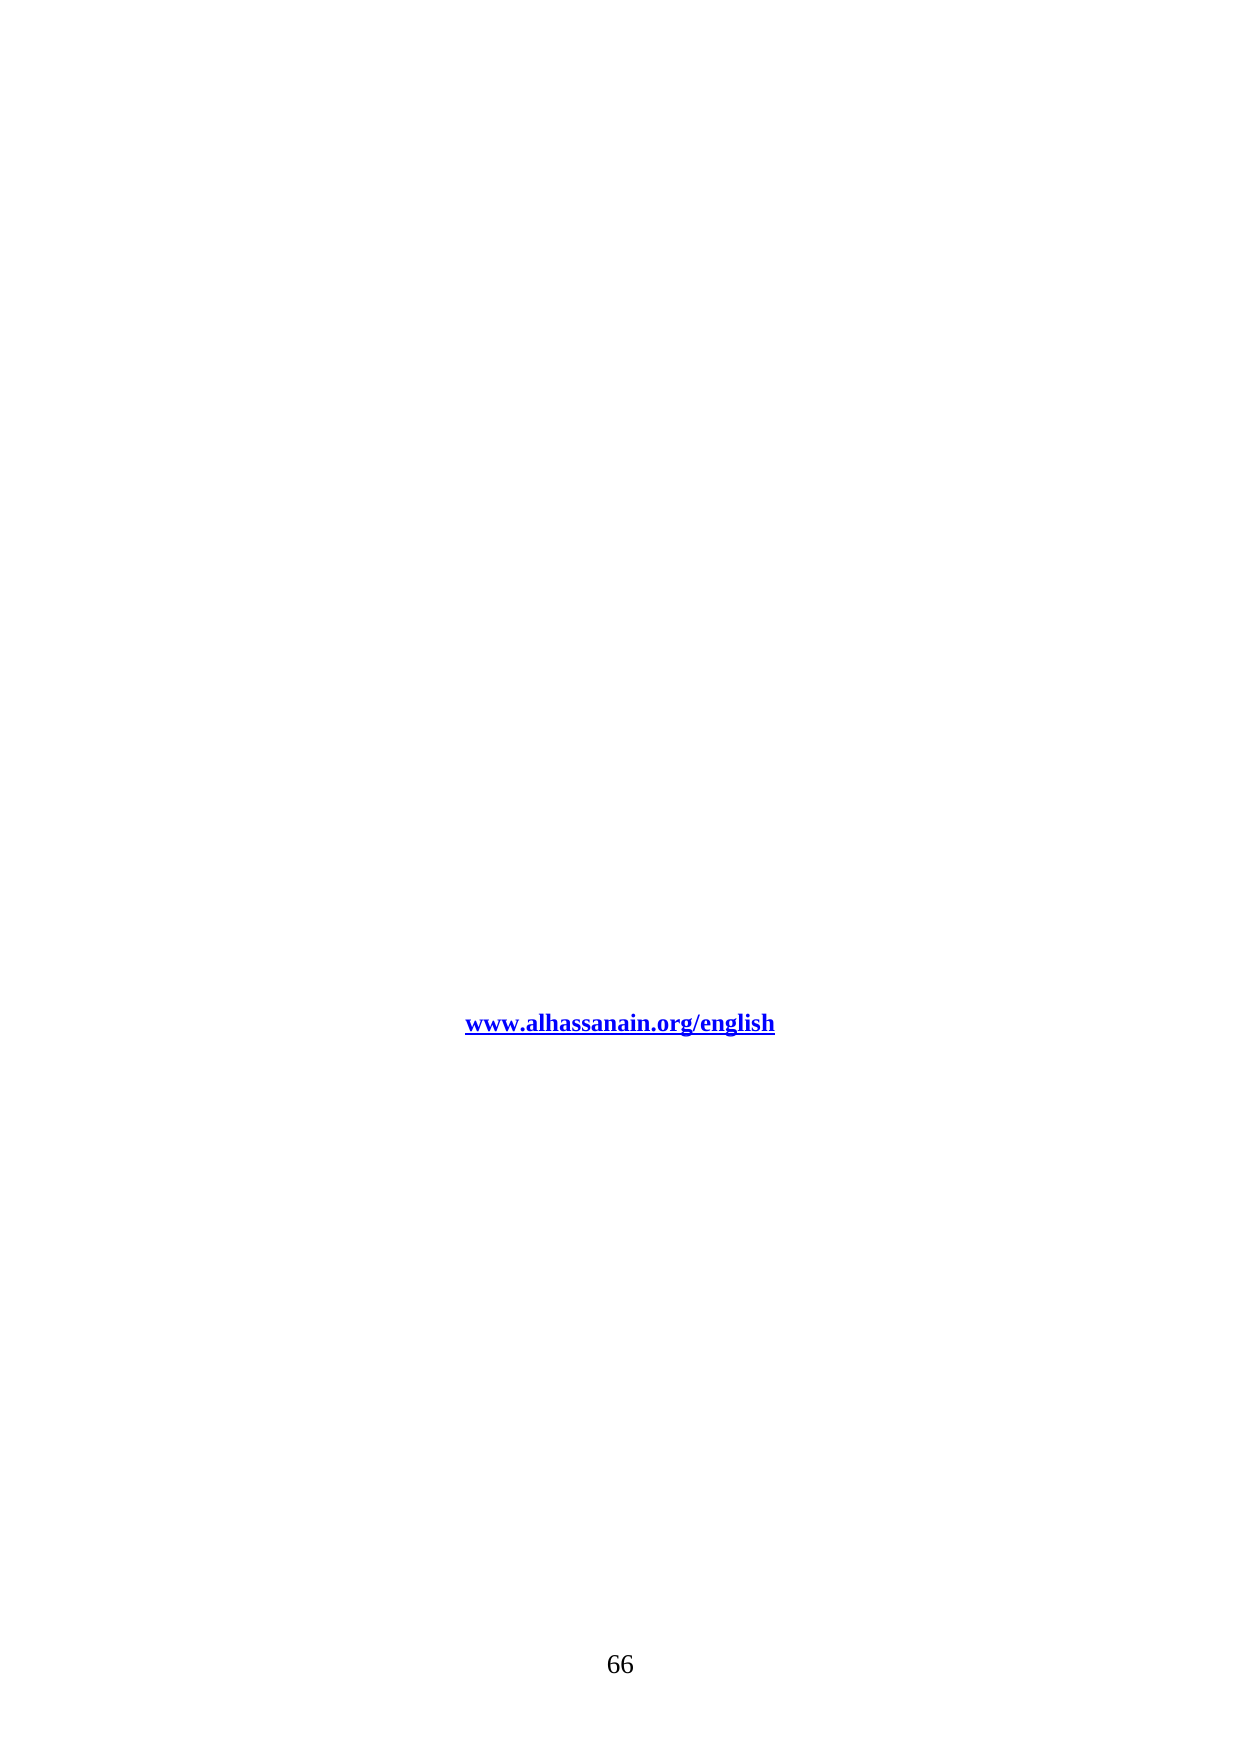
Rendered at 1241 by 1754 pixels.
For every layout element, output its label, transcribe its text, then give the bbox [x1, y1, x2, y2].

text www.alhassanain.org/english [236, 1008, 1004, 1037]
